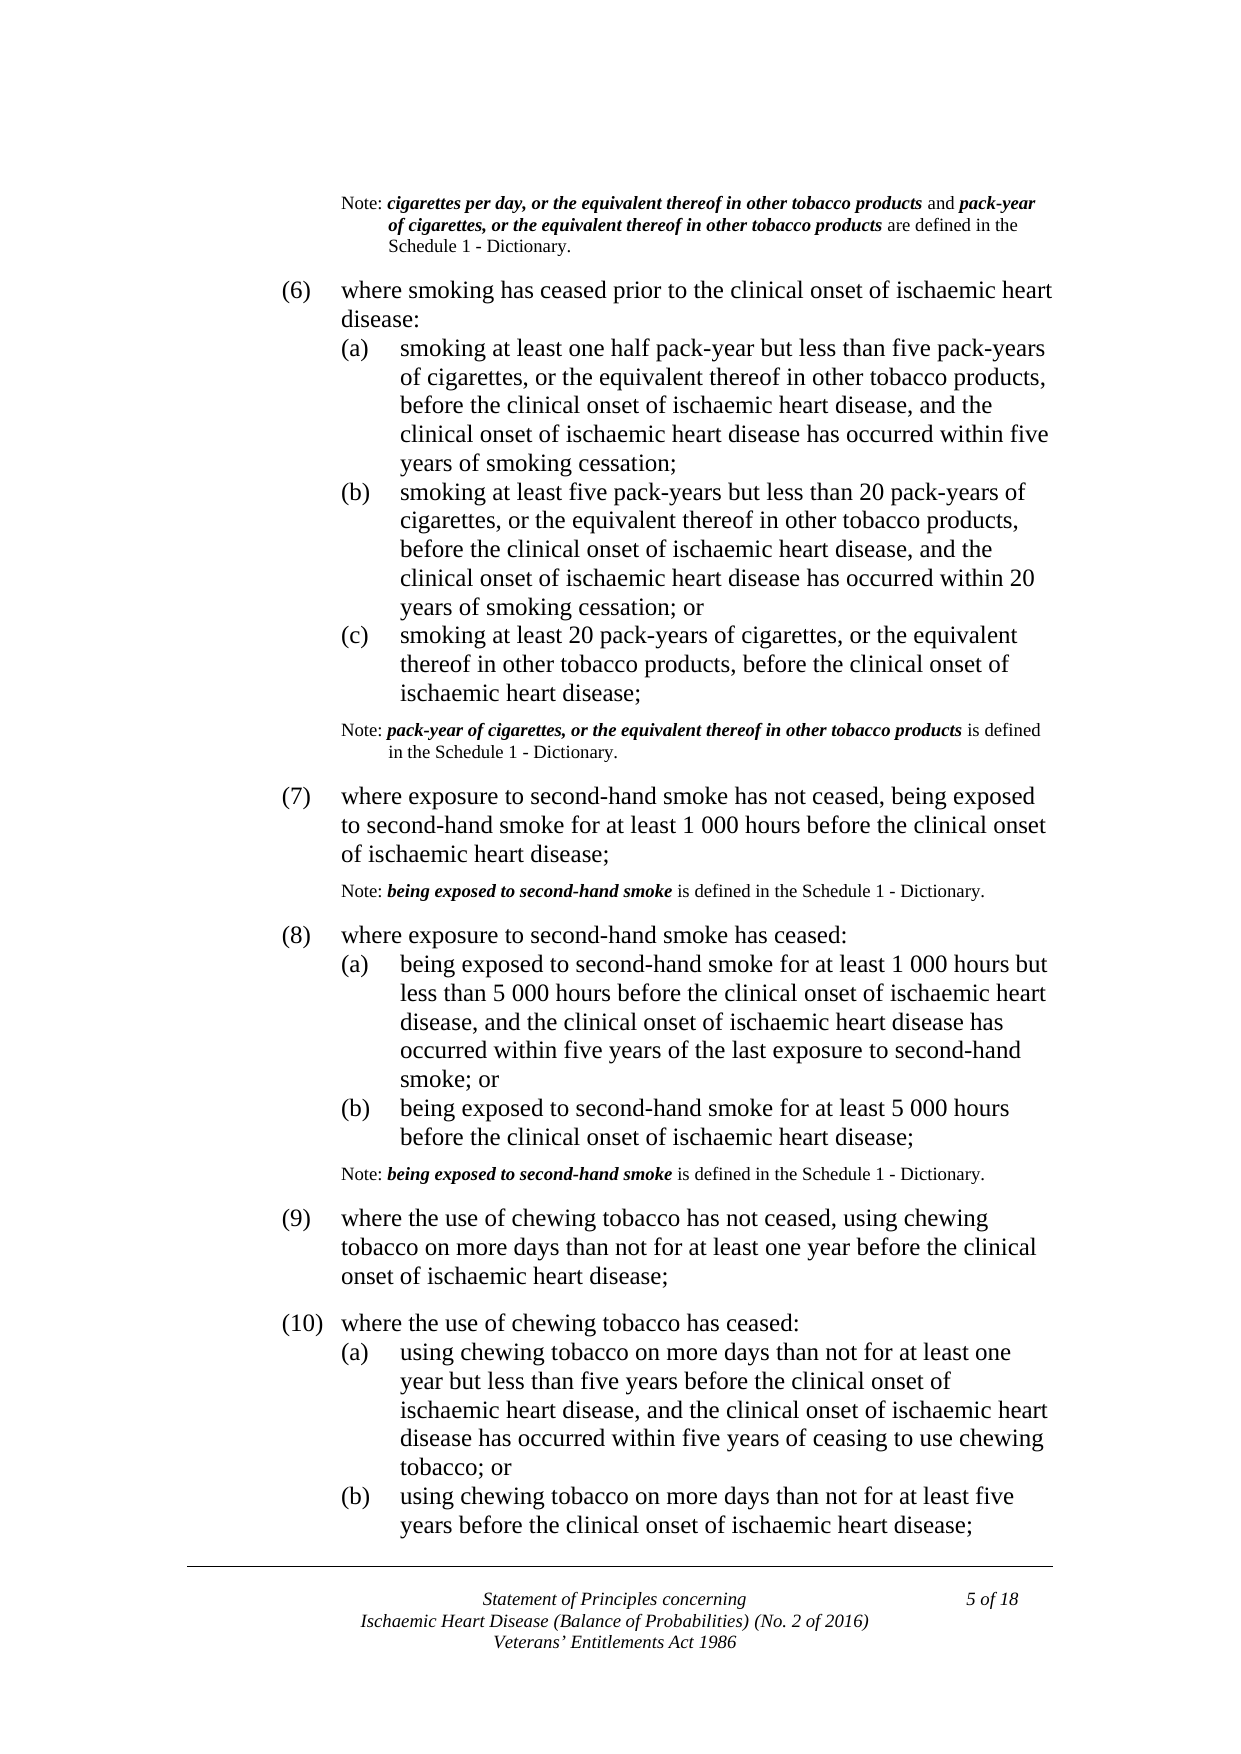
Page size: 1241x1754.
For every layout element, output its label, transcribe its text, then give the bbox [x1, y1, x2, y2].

text being exposed to second-hand smoke for at least 5 000 hours before the clinical onset of ischaemic heart disease; [341, 1093, 1053, 1151]
text Note: pack-year of cigarettes, or the equivalent thereof in other tobacco products is defined in the Schedule 1 - Dictionary. [341, 719, 1053, 762]
text smoking at least five pack-years but less than 20 pack-years of cigarettes, or the equivalent thereof in other tobacco products, before the clinical onset of ischaemic heart disease, and the clinical onset of ischaemic heart disease has occurred within 20 years of smoking cessation; or [341, 477, 1053, 620]
text where exposure to second-hand smoke has ceased: [282, 921, 1053, 949]
text Note: cigarettes per day, or the equivalent thereof in other tobacco products and pack-year of cigarettes, or the equivalent thereof in other tobacco products are defined in the Schedule 1 - Dictionary. [341, 192, 1053, 257]
text smoking at least one half pack-year but less than five pack-years of cigarettes, or the equivalent thereof in other tobacco products, before the clinical onset of ischaemic heart disease, and the clinical onset of ischaemic heart disease has occurred within five years of smoking cessation; [341, 333, 1053, 477]
text where exposure to second-hand smoke has not ceased, being exposed to second-hand smoke for at least 1 000 hours before the clinical onset of ischaemic heart disease; [282, 781, 1053, 867]
text where the use of chewing tobacco has ceased: [282, 1308, 1053, 1337]
text using chewing tobacco on more days than not for at least five years before the clinical onset of ischaemic heart disease; [341, 1481, 1053, 1538]
text where the use of chewing tobacco has not ceased, using chewing tobacco on more days than not for at least one year before the clinical onset of ischaemic heart disease; [282, 1203, 1053, 1290]
text Note: being exposed to second-hand smoke is defined in the Schedule 1 - Dictionary. [341, 880, 1053, 902]
text where smoking has ceased prior to the clinical onset of ischaemic heart disease: [282, 275, 1053, 333]
text being exposed to second-hand smoke for at least 1 000 hours but less than 5 000 hours before the clinical onset of ischaemic heart disease, and the clinical onset of ischaemic heart disease has occurred within five years of the last exposure to second-hand smoke; or [341, 949, 1053, 1093]
text using chewing tobacco on more days than not for at least one year but less than five years before the clinical onset of ischaemic heart disease, and the clinical onset of ischaemic heart disease has occurred within five years of ceasing to use chewing tobacco; or [341, 1337, 1053, 1481]
text smoking at least 20 pack-years of cigarettes, or the equivalent thereof in other tobacco products, before the clinical onset of ischaemic heart disease; [341, 620, 1053, 707]
text Note: being exposed to second-hand smoke is defined in the Schedule 1 - Dictionary. [341, 1163, 1053, 1185]
